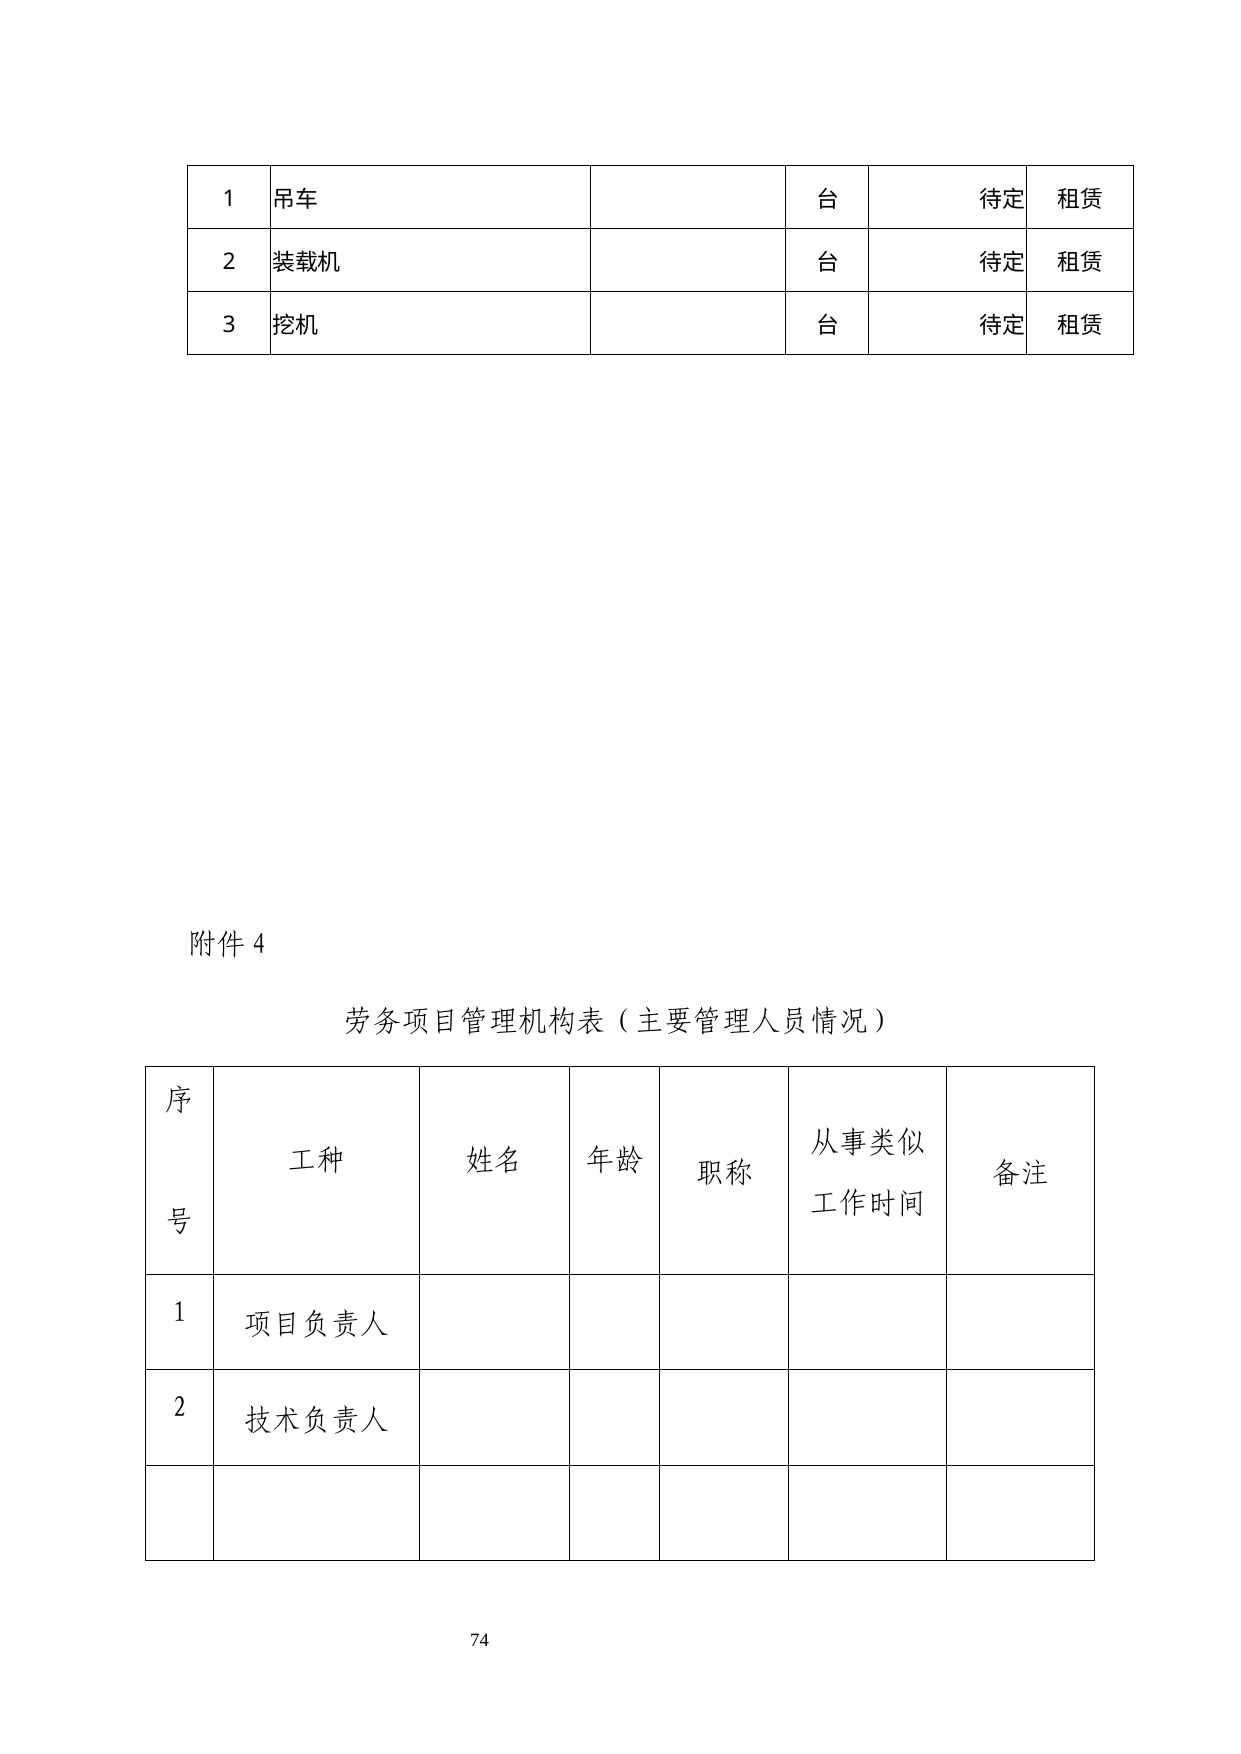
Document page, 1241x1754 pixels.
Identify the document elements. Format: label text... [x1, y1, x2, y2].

table_cell 挖机 [271, 292, 590, 354]
table_cell 项目负责人 [214, 1275, 419, 1369]
table_cell 台 [786, 292, 868, 354]
table_cell 待定 [869, 292, 1026, 354]
table_cell [660, 1466, 788, 1559]
table_cell 装载机 [271, 229, 590, 291]
table_cell [660, 1370, 788, 1464]
table_cell 租赁 [1027, 292, 1133, 354]
table_header 从事类似工作时间 [789, 1067, 946, 1274]
table_cell 技术负责人 [214, 1370, 419, 1464]
table_cell [660, 1275, 788, 1369]
table_cell 3 [188, 292, 270, 354]
table_cell [947, 1370, 1094, 1464]
table_cell [789, 1370, 946, 1464]
table_cell [789, 1466, 946, 1559]
table_cell 2 [146, 1370, 213, 1464]
table_cell 待定 [869, 229, 1026, 291]
text 附件4 [187, 912, 1053, 972]
table_cell [789, 1275, 946, 1369]
table_cell 2 [188, 229, 270, 291]
text 劳务项目管理机构表（主要管理人员情况） [187, 989, 1053, 1050]
table_cell [214, 1466, 419, 1559]
table_cell 吊车 [271, 166, 590, 228]
table_header 序号 [146, 1067, 213, 1274]
table_cell 台 [786, 229, 868, 291]
table_cell [420, 1370, 569, 1464]
table_header 姓名 [420, 1067, 569, 1274]
table_cell [947, 1275, 1094, 1369]
table_cell 台 [786, 166, 868, 228]
table_cell 租赁 [1027, 166, 1133, 228]
table_cell [570, 1370, 659, 1464]
table_cell [420, 1466, 569, 1559]
table_cell 1 [188, 166, 270, 228]
table_header 职称 [660, 1067, 788, 1274]
table_cell 租赁 [1027, 229, 1133, 291]
table_cell [570, 1275, 659, 1369]
table_cell [591, 229, 785, 291]
table_header 工种 [214, 1067, 419, 1274]
table_cell [591, 292, 785, 354]
table_header 备注 [947, 1067, 1094, 1274]
table_cell [947, 1466, 1094, 1559]
table_cell [146, 1466, 213, 1559]
table_cell [570, 1466, 659, 1559]
table_cell 待定 [869, 166, 1026, 228]
table_cell 1 [146, 1275, 213, 1369]
table_cell [591, 166, 785, 228]
table_cell [420, 1275, 569, 1369]
table_header 年龄 [570, 1067, 659, 1274]
